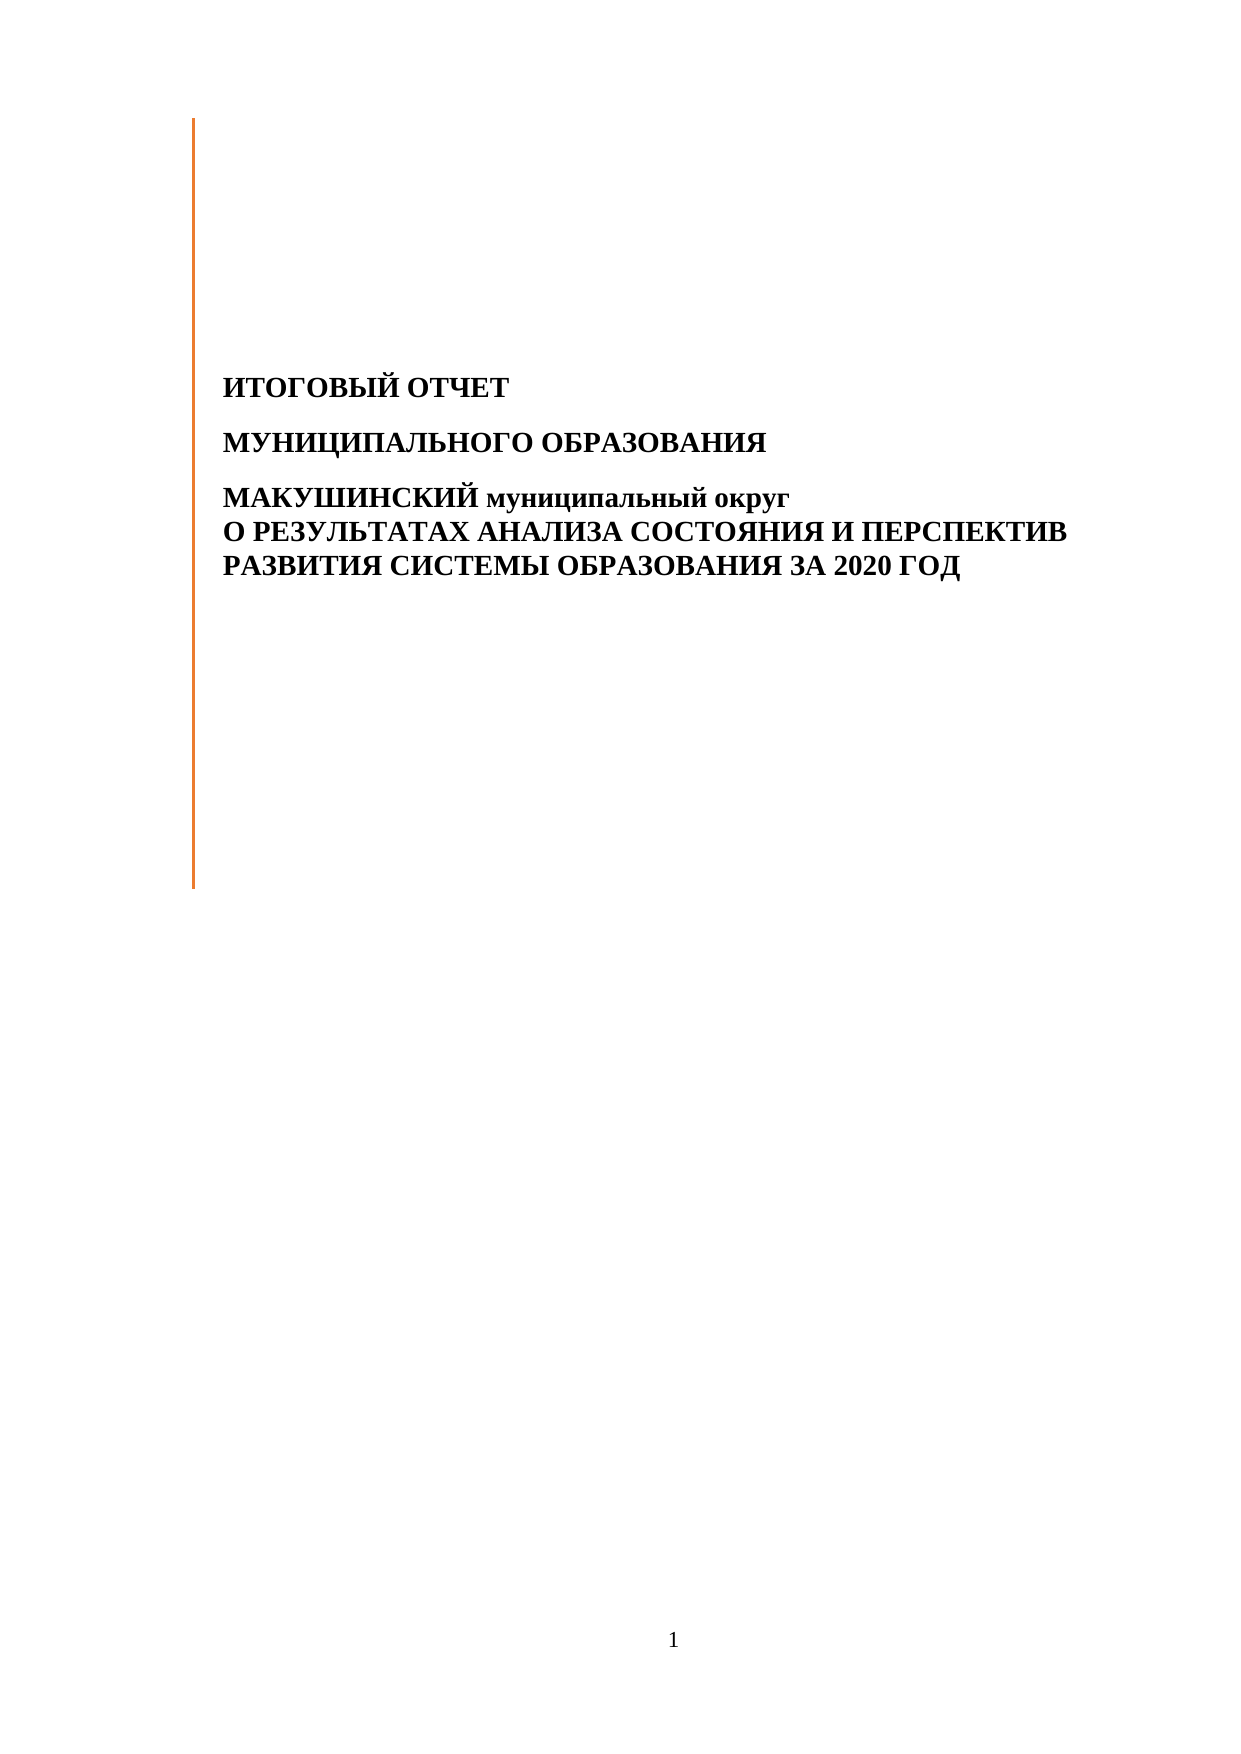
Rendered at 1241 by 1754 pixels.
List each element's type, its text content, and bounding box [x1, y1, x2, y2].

table_header ИТОГОВЫЙ ОТЧЕТ МУНИЦИПАЛЬНОГО ОБРАЗОВАНИЯ МАКУШИНСКИЙ муниципальный округ О РЕЗУЛЬТАТАХ АНАЛИЗА СОСТОЯНИЯ И ПЕРСПЕКТИВ РАЗВИТИЯ СИСТЕМЫ ОБРАЗОВАНИЯ ЗА 2020 ГОД [195, 118, 1240, 889]
